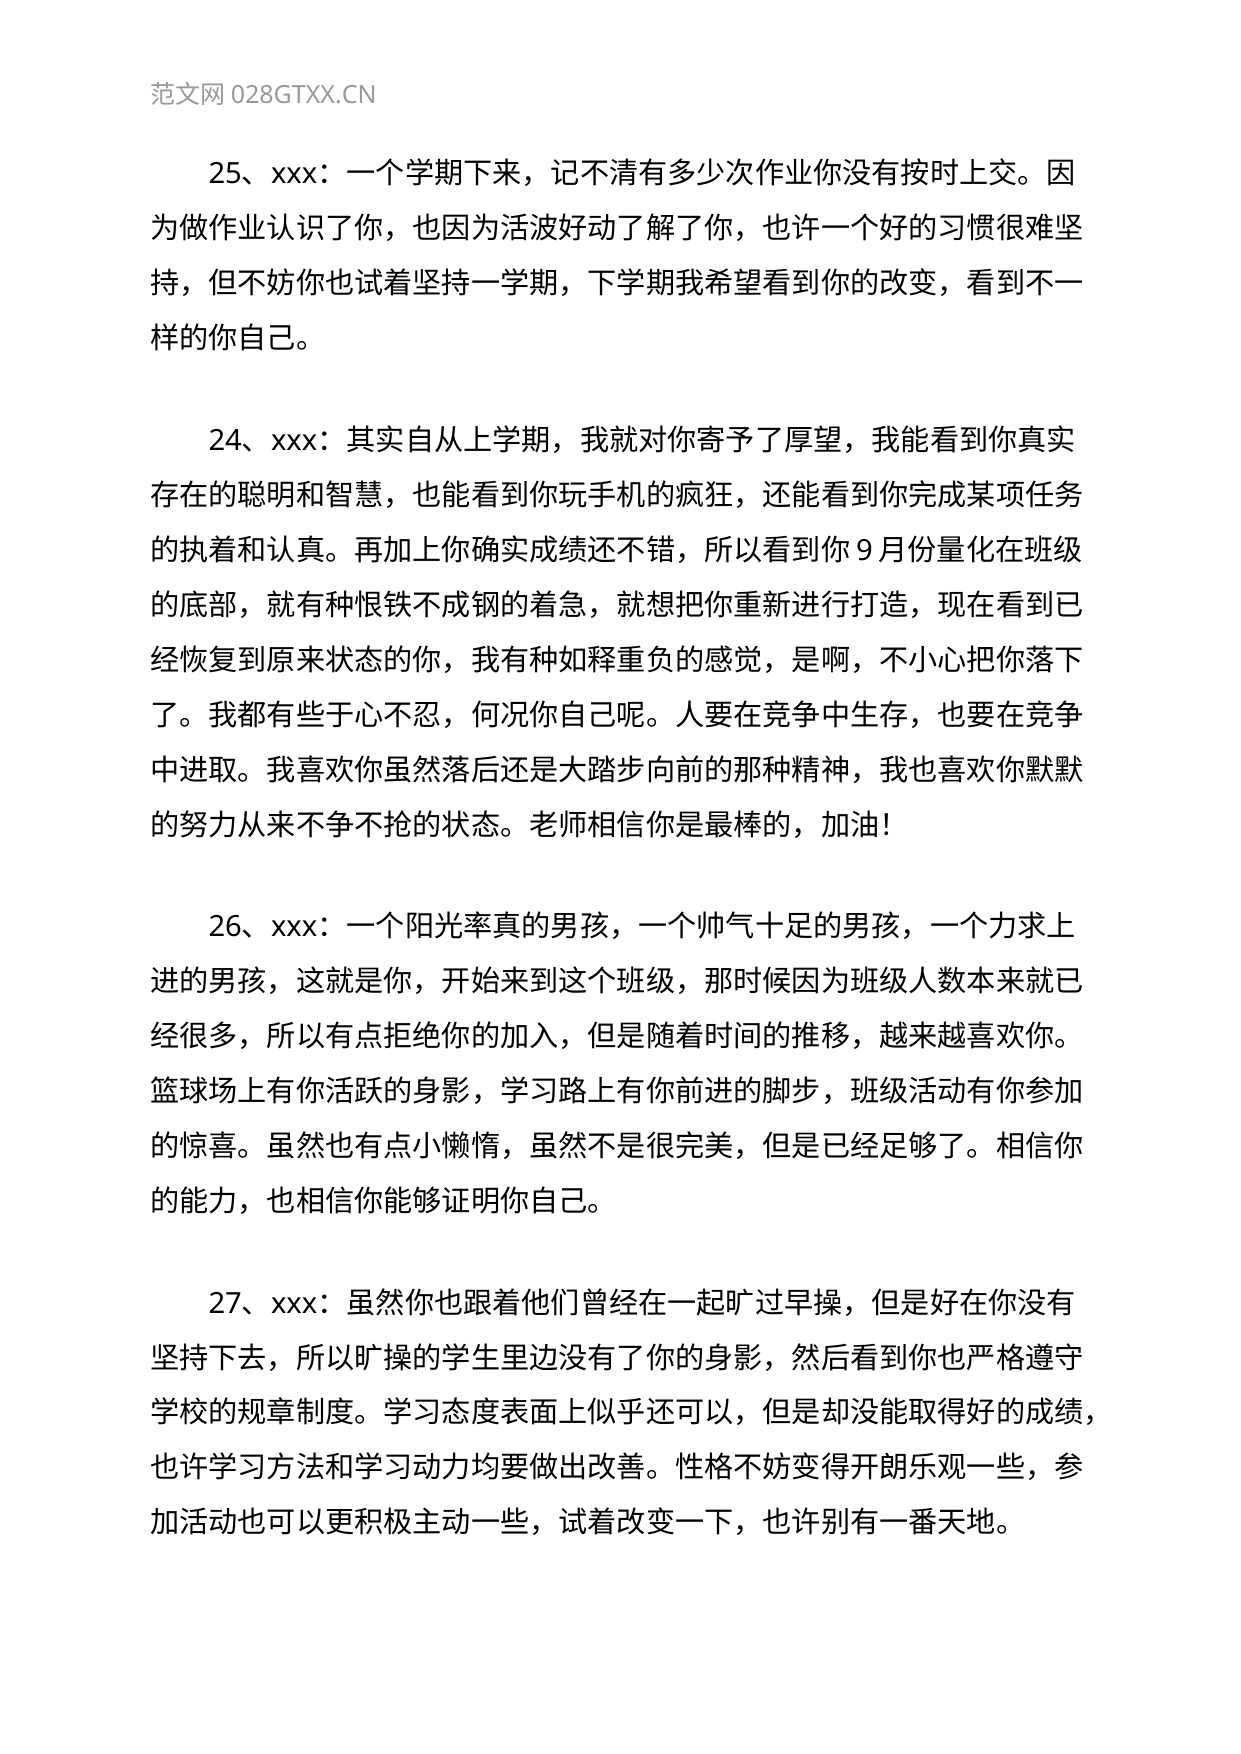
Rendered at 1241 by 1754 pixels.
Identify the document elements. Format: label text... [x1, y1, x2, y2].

text 24、xxx：其实自从上学期，我就对你寄予了厚望，我能看到你真实存在的聪明和智慧，也能看到你玩手机的疯狂，还能看到你完成某项任务的执着和认真。再加上你确实成绩还不错，所以看到你9月份量化在班级的底部，就有种恨铁不成钢的着急，就想把你重新进行打造，现在看到已经恢复到原来状态的你，我有种如释重负的感觉，是啊，不小心把你落下了。我都有些于心不忍，何况你自己呢。人要在竞争中生存，也要在竞争中进取。我喜欢你虽然落后还是大踏步向前的那种精神，我也喜欢你默默的努力从来不争不抢的状态。老师相信你是最棒的，加油！ [150, 417, 1090, 843]
text 27、xxx：虽然你也跟着他们曾经在一起旷过早操，但是好在你没有坚持下去，所以旷操的学生里边没有了你的身影，然后看到你也严格遵守学校的规章制度。学习态度表面上似乎还可以，但是却没能取得好的成绩，也许学习方法和学习动力均要做出改善。性格不妨变得开朗乐观一些，参加活动也可以更积极主动一些，试着改变一下，也许别有一番天地。 [150, 1279, 1090, 1541]
text 26、xxx：一个阳光率真的男孩，一个帅气十足的男孩，一个力求上进的男孩，这就是你，开始来到这个班级，那时候因为班级人数本来就已经很多，所以有点拒绝你的加入，但是随着时间的推移，越来越喜欢你。篮球场上有你活跃的身影，学习路上有你前进的脚步，班级活动有你参加的惊喜。虽然也有点小懒惰，虽然不是很完美，但是已经足够了。相信你的能力，也相信你能够证明你自己。 [150, 903, 1090, 1220]
text 25、xxx：一个学期下来，记不清有多少次作业你没有按时上交。因为做作业认识了你，也因为活波好动了解了你，也许一个好的习惯很难坚持，但不妨你也试着坚持一学期，下学期我希望看到你的改变，看到不一样的你自己。 [150, 150, 1090, 357]
